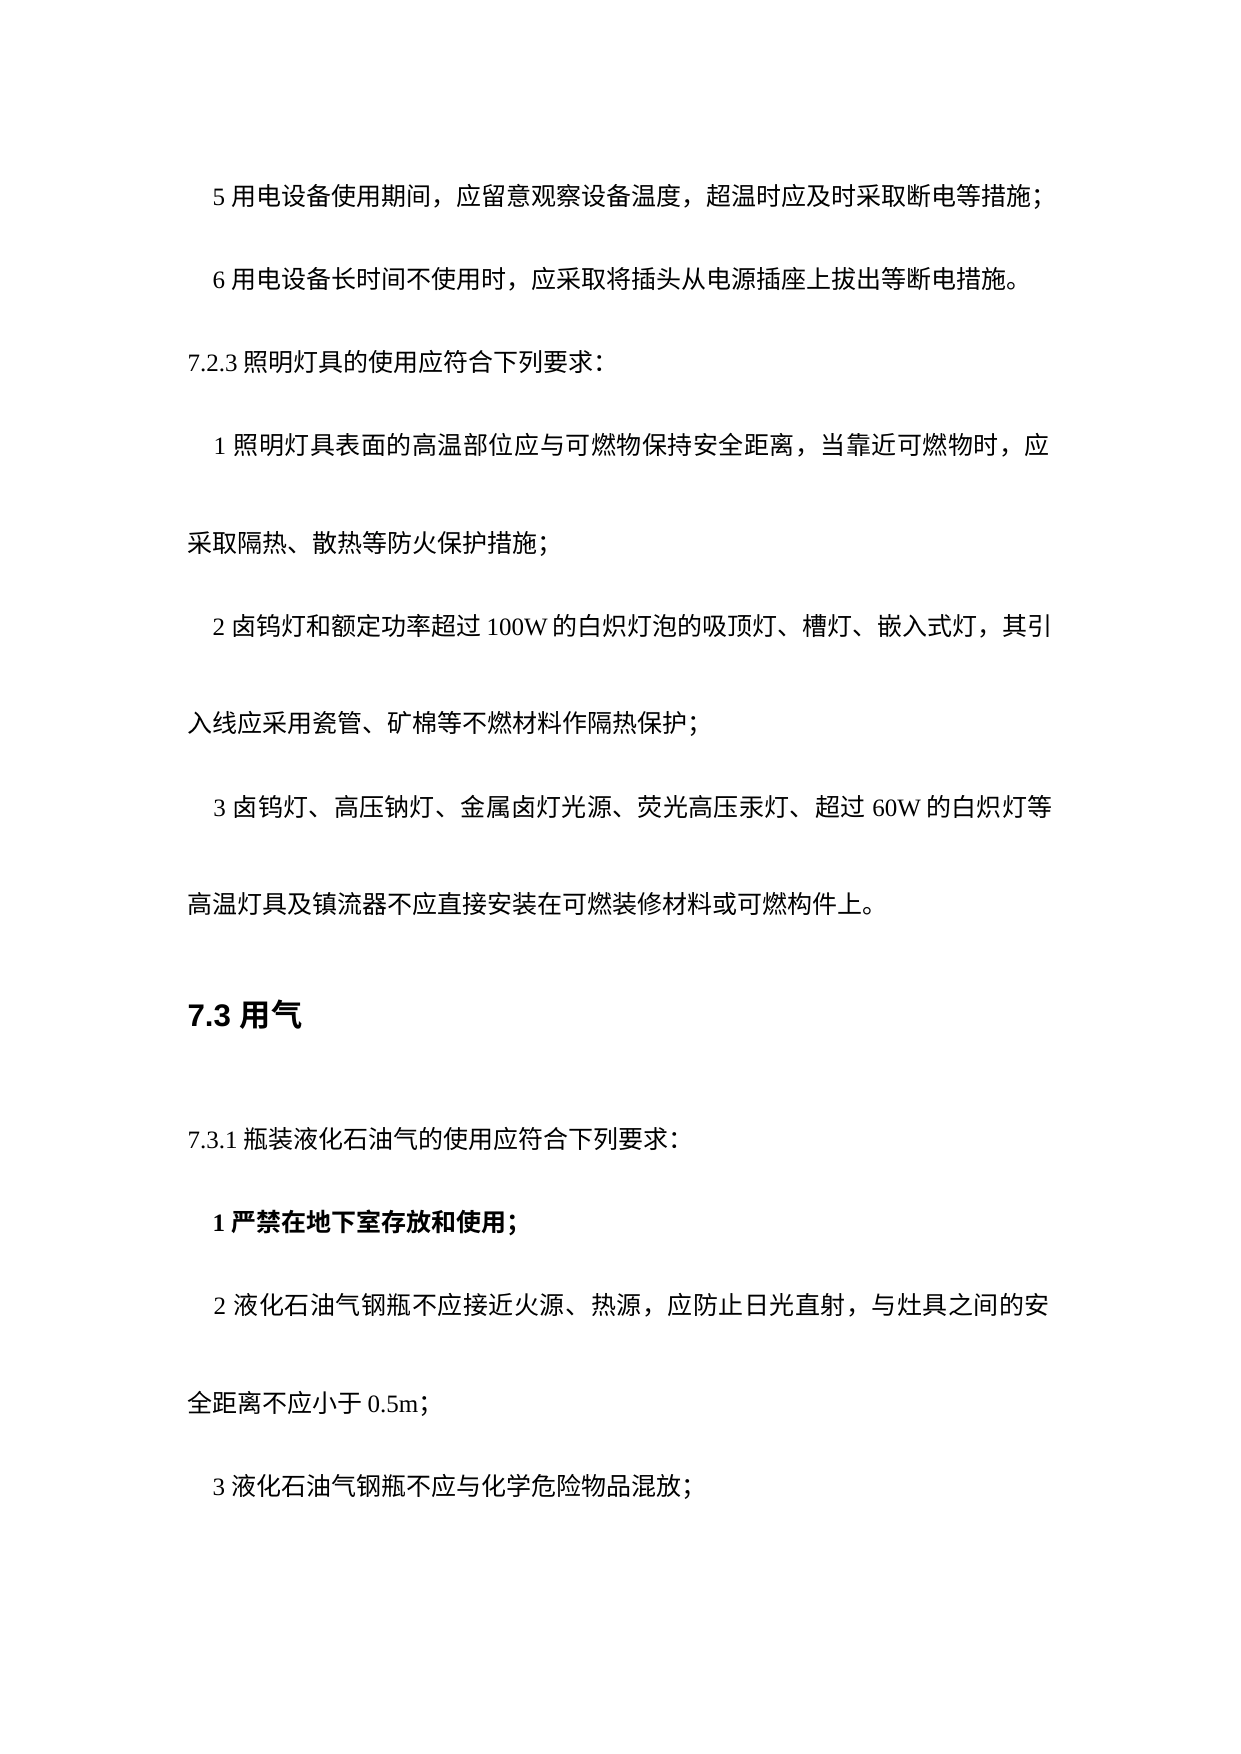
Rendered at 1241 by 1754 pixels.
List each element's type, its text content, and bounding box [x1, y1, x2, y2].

text 1 严禁在地下室存放和使用； [187, 1188, 1053, 1253]
text 7.2.3 照明灯具的使用应符合下列要求： [187, 328, 1053, 393]
text 1 照明灯具表面的高温部位应与可燃物保持安全距离，当靠近可燃物时，应采取隔热、散热等防火保护措施； [187, 411, 1053, 574]
text 3 液化石油气钢瓶不应与化学危险物品混放； [187, 1452, 1053, 1517]
text 6 用电设备长时间不使用时，应采取将插头从电源插座上拔出等断电措施。 [187, 245, 1053, 310]
text 2 液化石油气钢瓶不应接近火源、热源，应防止日光直射，与灶具之间的安全距离不应小于0.5m； [187, 1271, 1053, 1434]
subtitle 7.3 用气 [187, 980, 1053, 1045]
text 3 卤钨灯、高压钠灯、金属卤灯光源、荧光高压汞灯、超过60W的白炽灯等高温灯具及镇流器不应直接安装在可燃装修材料或可燃构件上。 [187, 773, 1053, 935]
text 5 用电设备使用期间，应留意观察设备温度，超温时应及时采取断电等措施； [187, 162, 1053, 227]
text 2 卤钨灯和额定功率超过100W的白炽灯泡的吸顶灯、槽灯、嵌入式灯，其引入线应采用瓷管、矿棉等不燃材料作隔热保护； [187, 592, 1053, 754]
text 7.3.1 瓶装液化石油气的使用应符合下列要求： [187, 1105, 1053, 1170]
